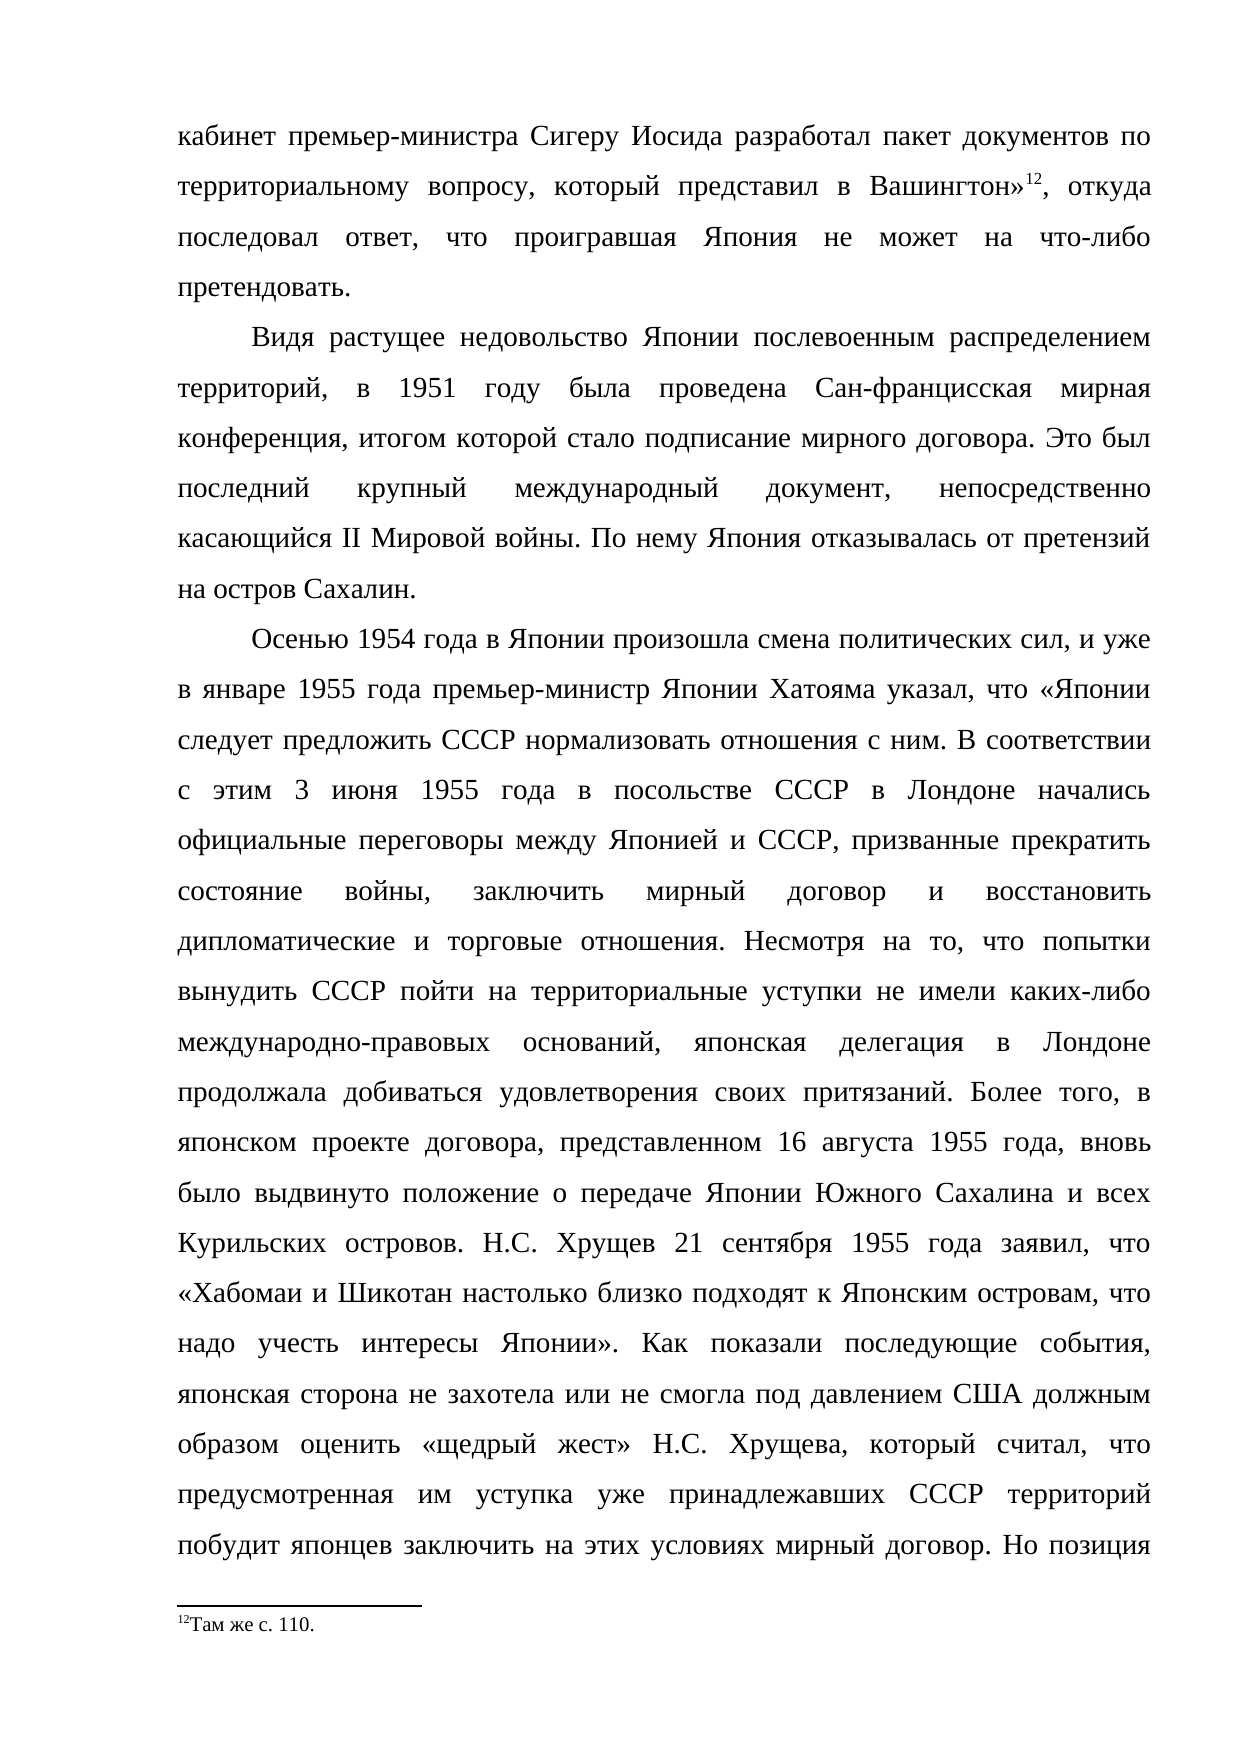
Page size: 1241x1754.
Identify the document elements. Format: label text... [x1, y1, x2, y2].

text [177, 118, 1152, 303]
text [177, 621, 1152, 1560]
text Видя растущее недовольство Японии послевоенным распределением территорий, в 1951 году была проведена Сан-францисская мирная конференция, итогом которой стало подписание мирного договора. Это был последний крупный международный документ, непосредственно касающийся II Мировой войны. По нему Япония отказывалась от претензий на остров Сахалин. [177, 319, 1152, 604]
